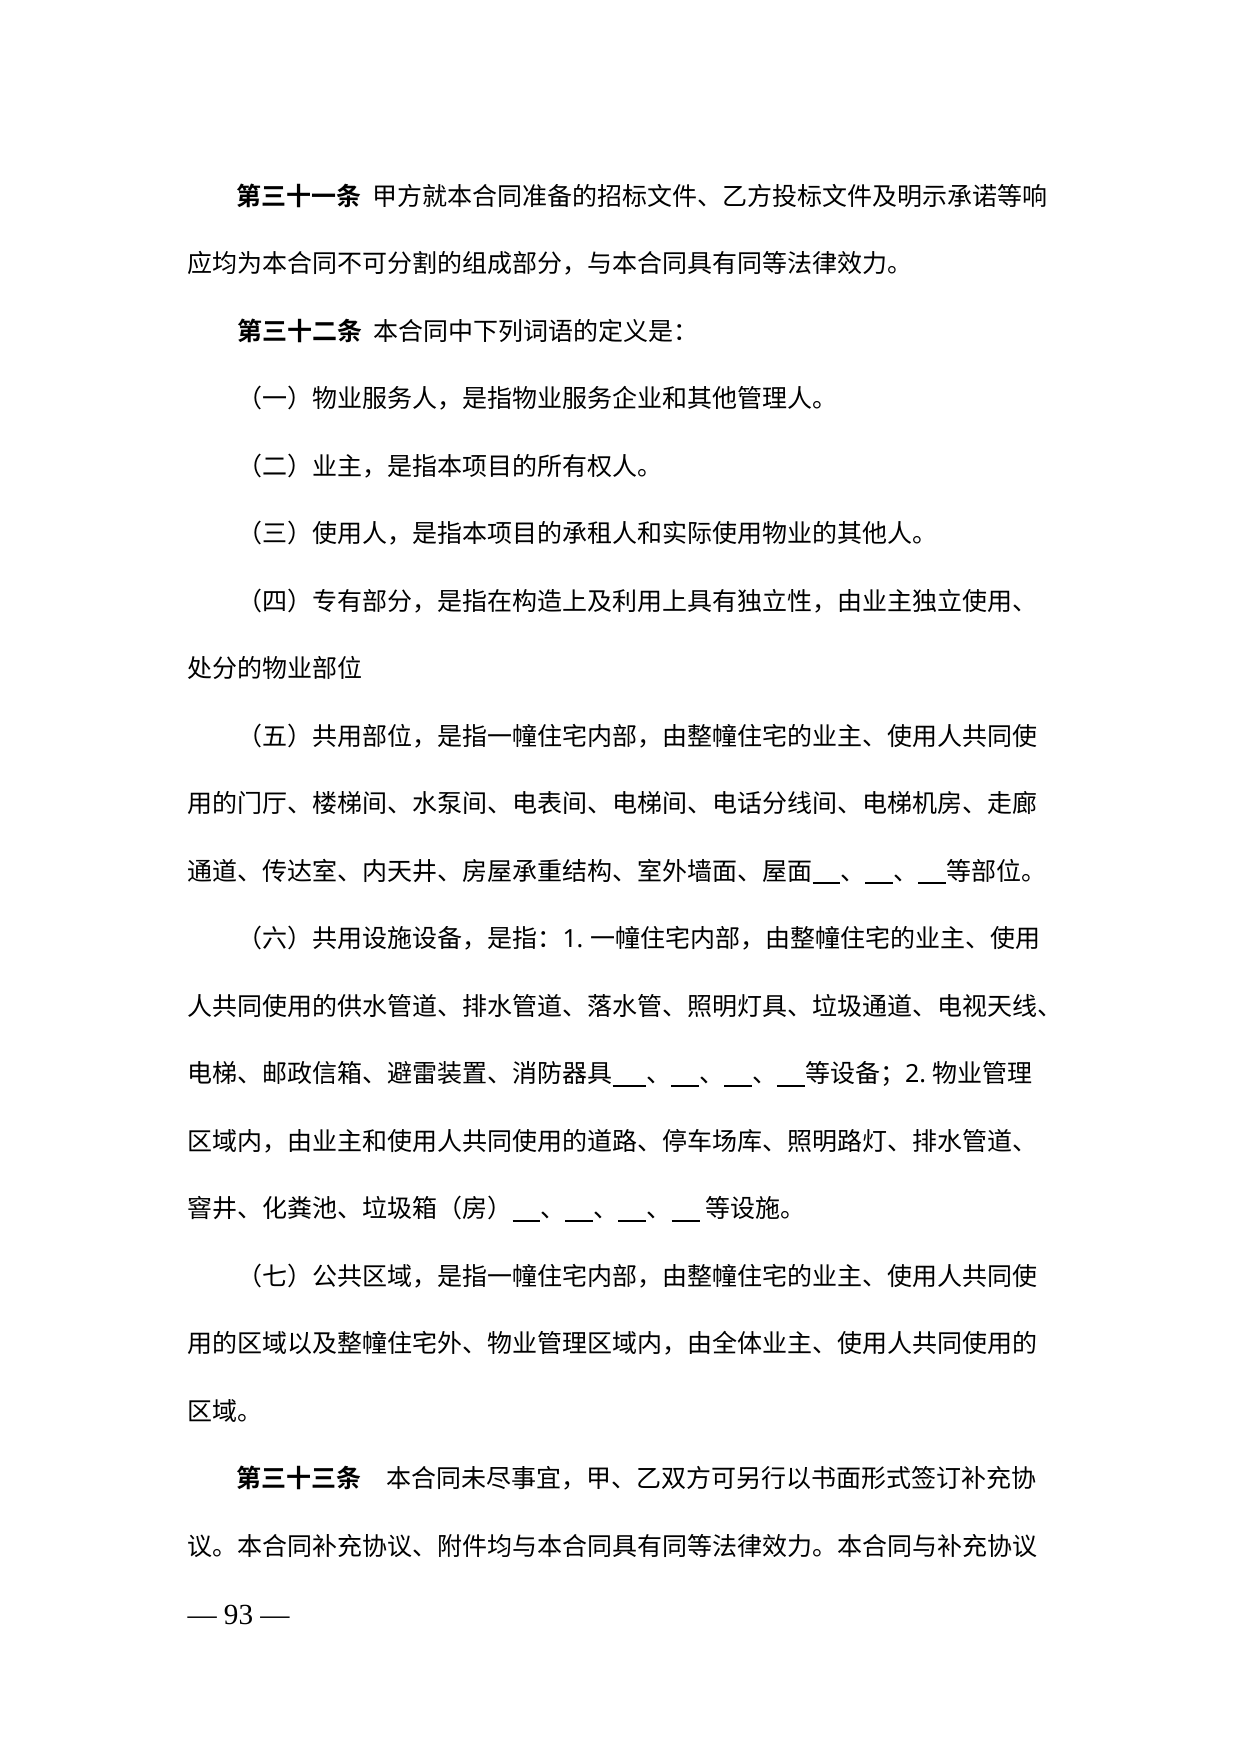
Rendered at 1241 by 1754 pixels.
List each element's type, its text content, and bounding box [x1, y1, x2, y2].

text （五）共用部位，是指一幢住宅内部，由整幢住宅的业主、使用人共同使用的门厅、楼梯间、水泵间、电表间、电梯间、电话分线间、电梯机房、走廊通道、传达室、内天井、房屋承重结构、室外墙面、屋面 、 、 等部位。 [187, 701, 1053, 903]
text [187, 1443, 1053, 1578]
text （三）使用人，是指本项目的承租人和实际使用物业的其他人。 [187, 498, 1053, 566]
text （一）物业服务人，是指物业服务企业和其他管理人。 [187, 363, 1053, 431]
text （二）业主，是指本项目的所有权人。 [187, 431, 1053, 498]
text （七）公共区域，是指一幢住宅内部，由整幢住宅的业主、使用人共同使用的区域以及整幢住宅外、物业管理区域内，由全体业主、使用人共同使用的区域。 [187, 1241, 1053, 1443]
text （六）共用设施设备，是指：1. 一幢住宅内部，由整幢住宅的业主、使用人共同使用的供水管道、排水管道、落水管、照明灯具、垃圾通道、电视天线、电梯、邮政信箱、避雷装置、消防器具 、 、 、 等设备；2. 物业管理区域内，由业主和使用人共同使用的道路、停车场库、照明路灯、排水管道、窨井、化粪池、垃圾箱（房） 、 、 、 等设施。 [187, 903, 1053, 1241]
text 第三十一条 甲方就本合同准备的招标文件、乙方投标文件及明示承诺等响应均为本合同不可分割的组成部分，与本合同具有同等法律效力。 [187, 161, 1053, 296]
text 第三十二条 本合同中下列词语的定义是： [187, 296, 1053, 363]
text （四）专有部分，是指在构造上及利用上具有独立性，由业主独立使用、处分的物业部位 [187, 566, 1053, 701]
